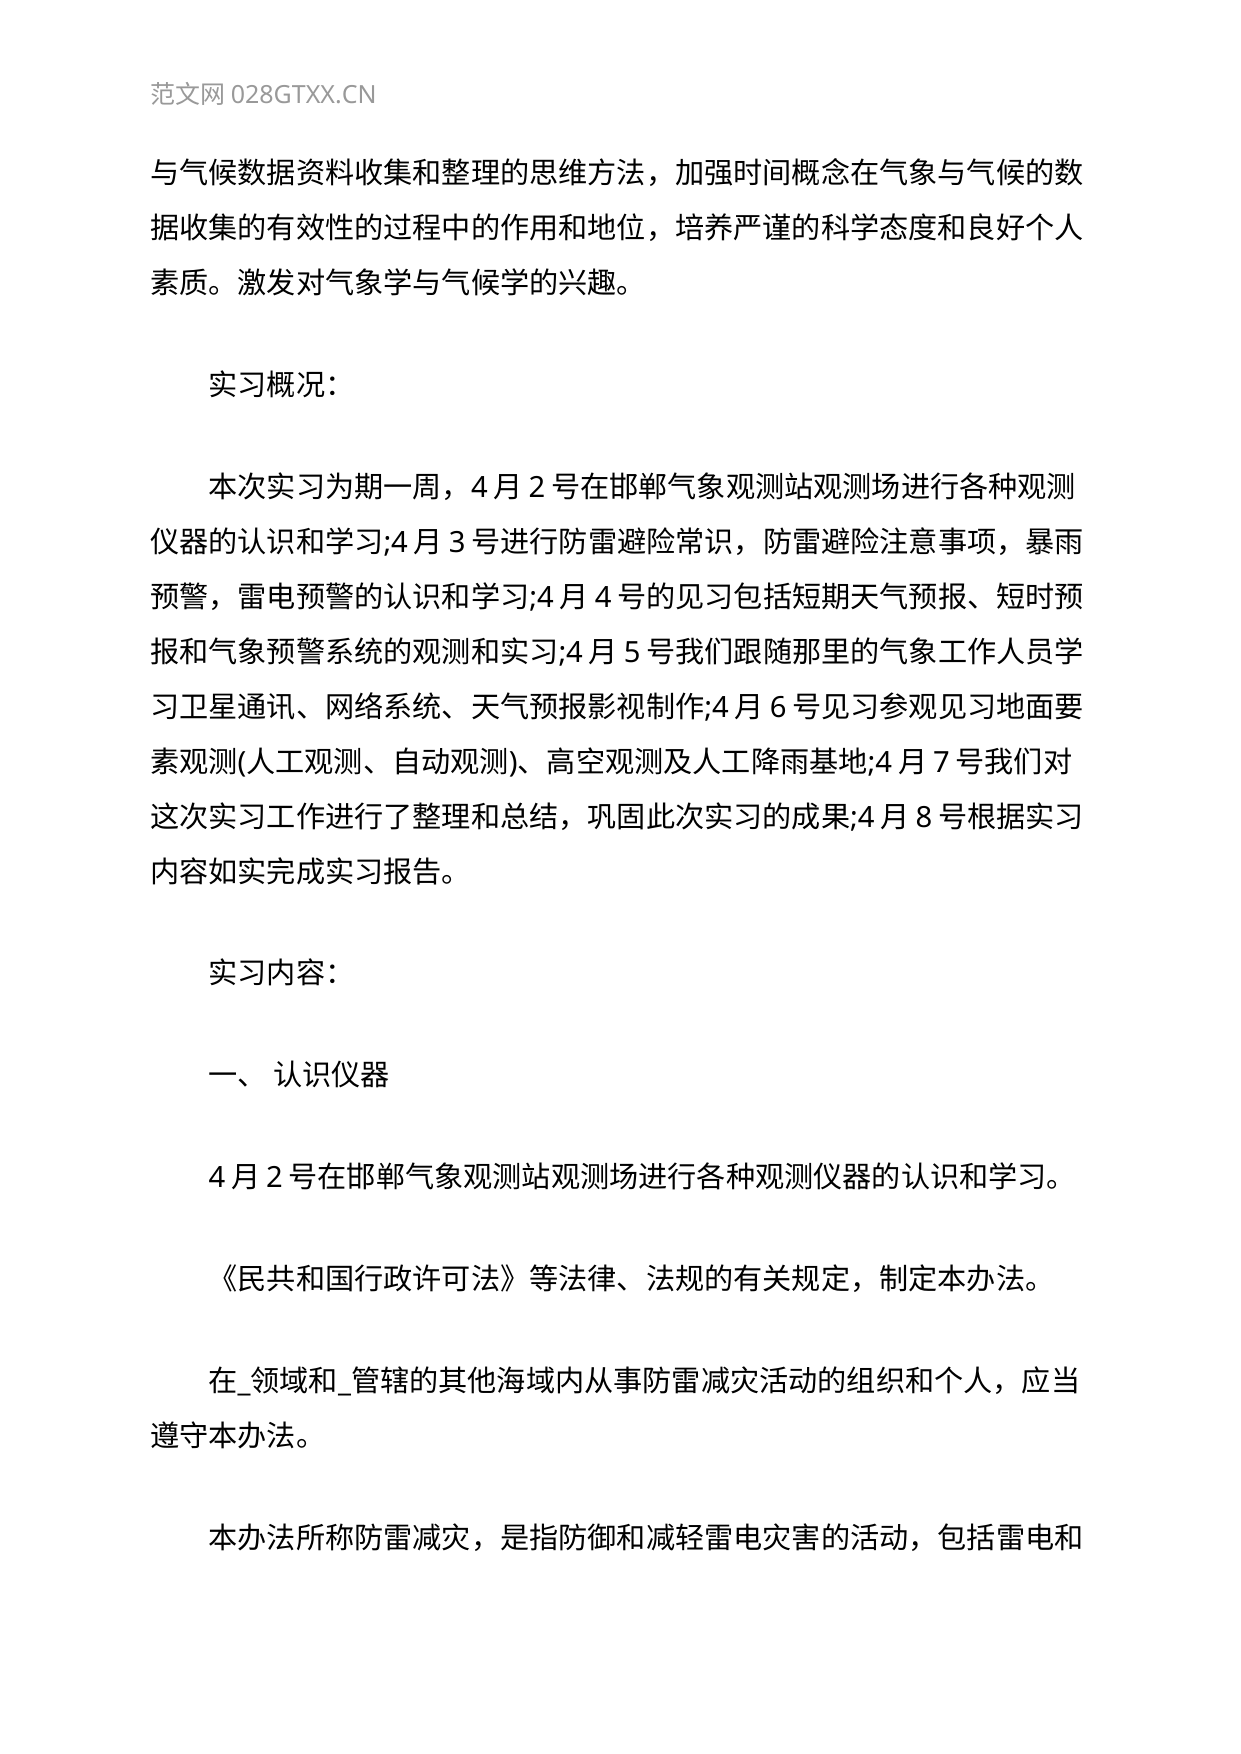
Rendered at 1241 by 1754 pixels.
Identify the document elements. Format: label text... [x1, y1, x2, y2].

text 实习内容： [150, 950, 1090, 992]
text 4月2号在邯郸气象观测站观测场进行各种观测仪器的认识和学习。 [150, 1154, 1090, 1196]
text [150, 150, 1090, 302]
text 在_领域和_管辖的其他海域内从事防雷减灾活动的组织和个人，应当遵守本办法。 [150, 1357, 1090, 1455]
text 实习概况： [150, 362, 1090, 404]
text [150, 1514, 1090, 1556]
text 一、 认识仪器 [150, 1052, 1090, 1094]
text 本次实习为期一周，4月2号在邯郸气象观测站观测场进行各种观测仪器的认识和学习;4月3号进行防雷避险常识，防雷避险注意事项，暴雨预警，雷电预警的认识和学习;4月4号的见习包括短期天气预报、短时预报和气象预警系统的观测和实习;4月5号我们跟随那里的气象工作人员学习卫星通讯、网络系统、天气预报影视制作;4月6号见习参观见习地面要素观测(人工观测、自动观测)、高空观测及人工降雨基地;4月7号我们对这次实习工作进行了整理和总结，巩固此次实习的成果;4月8号根据实习内容如实完成实习报告。 [150, 463, 1090, 891]
text 《民共和国行政许可法》等法律、法规的有关规定，制定本办法。 [150, 1256, 1090, 1298]
